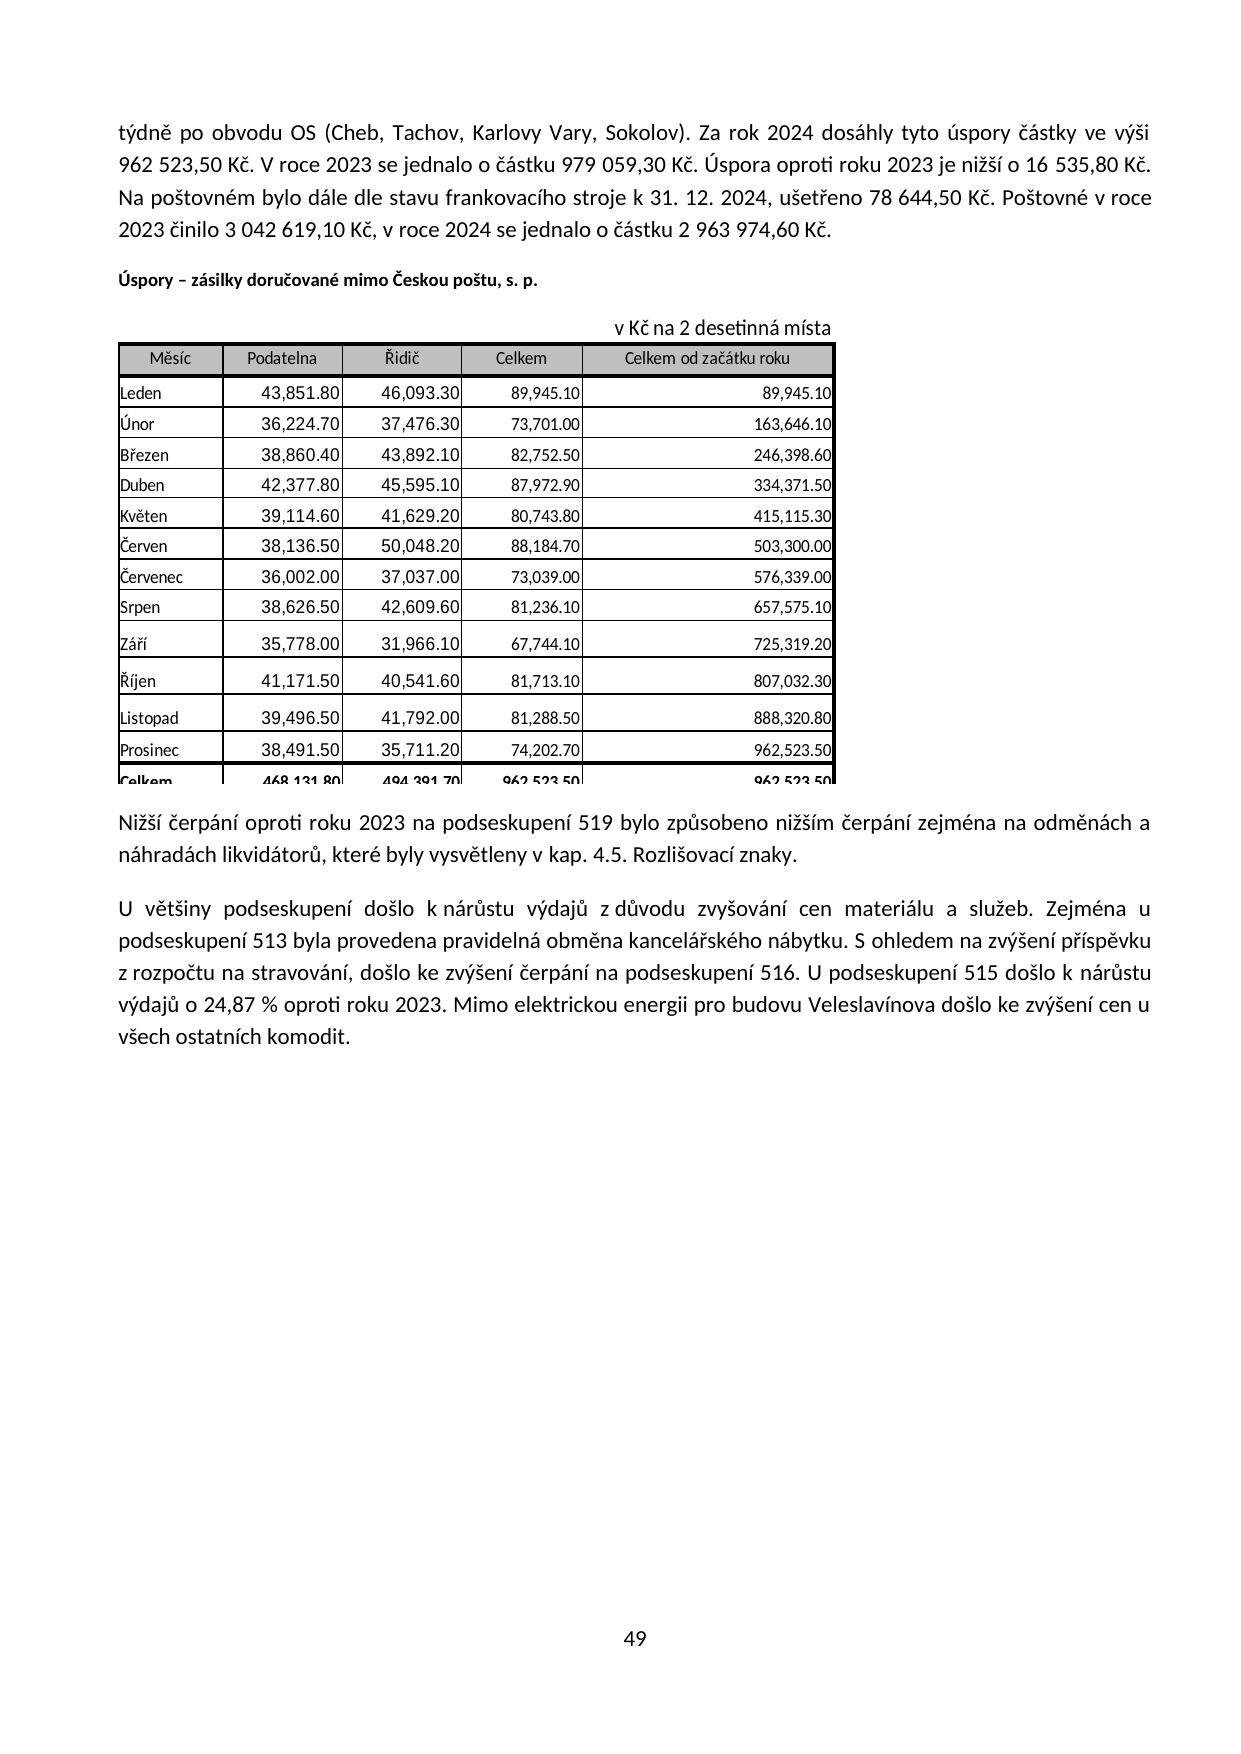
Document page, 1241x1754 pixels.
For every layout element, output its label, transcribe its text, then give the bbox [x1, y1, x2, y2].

text Úspory – zásilky doručované mimo Českou poštu, s. p. [118, 268, 1152, 291]
text Nižší čerpání oproti roku 2023 na podseskupení 519 bylo způsobeno nižším čerpání zejména na odměnách a náhradách likvidátorů, které byly vysvětleny v kap. 4.5. Rozlišovací znaky. [118, 808, 1152, 869]
text U většiny podseskupení došlo k nárůstu výdajů z důvodu zvyšování cen materiálu a služeb. Zejména u podseskupení 513 byla provedena pravidelná obměna kancelářského nábytku. S ohledem na zvýšení příspěvku z rozpočtu na stravování, došlo ke zvýšení čerpání na podseskupení 516. U podseskupení 515 došlo k nárůstu výdajů o 24,87 % oproti roku 2023. Mimo elektrickou energii pro budovu Veleslavínova došlo ke zvýšení cen u všech ostatních komodit. [118, 894, 1152, 1050]
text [118, 118, 1152, 243]
